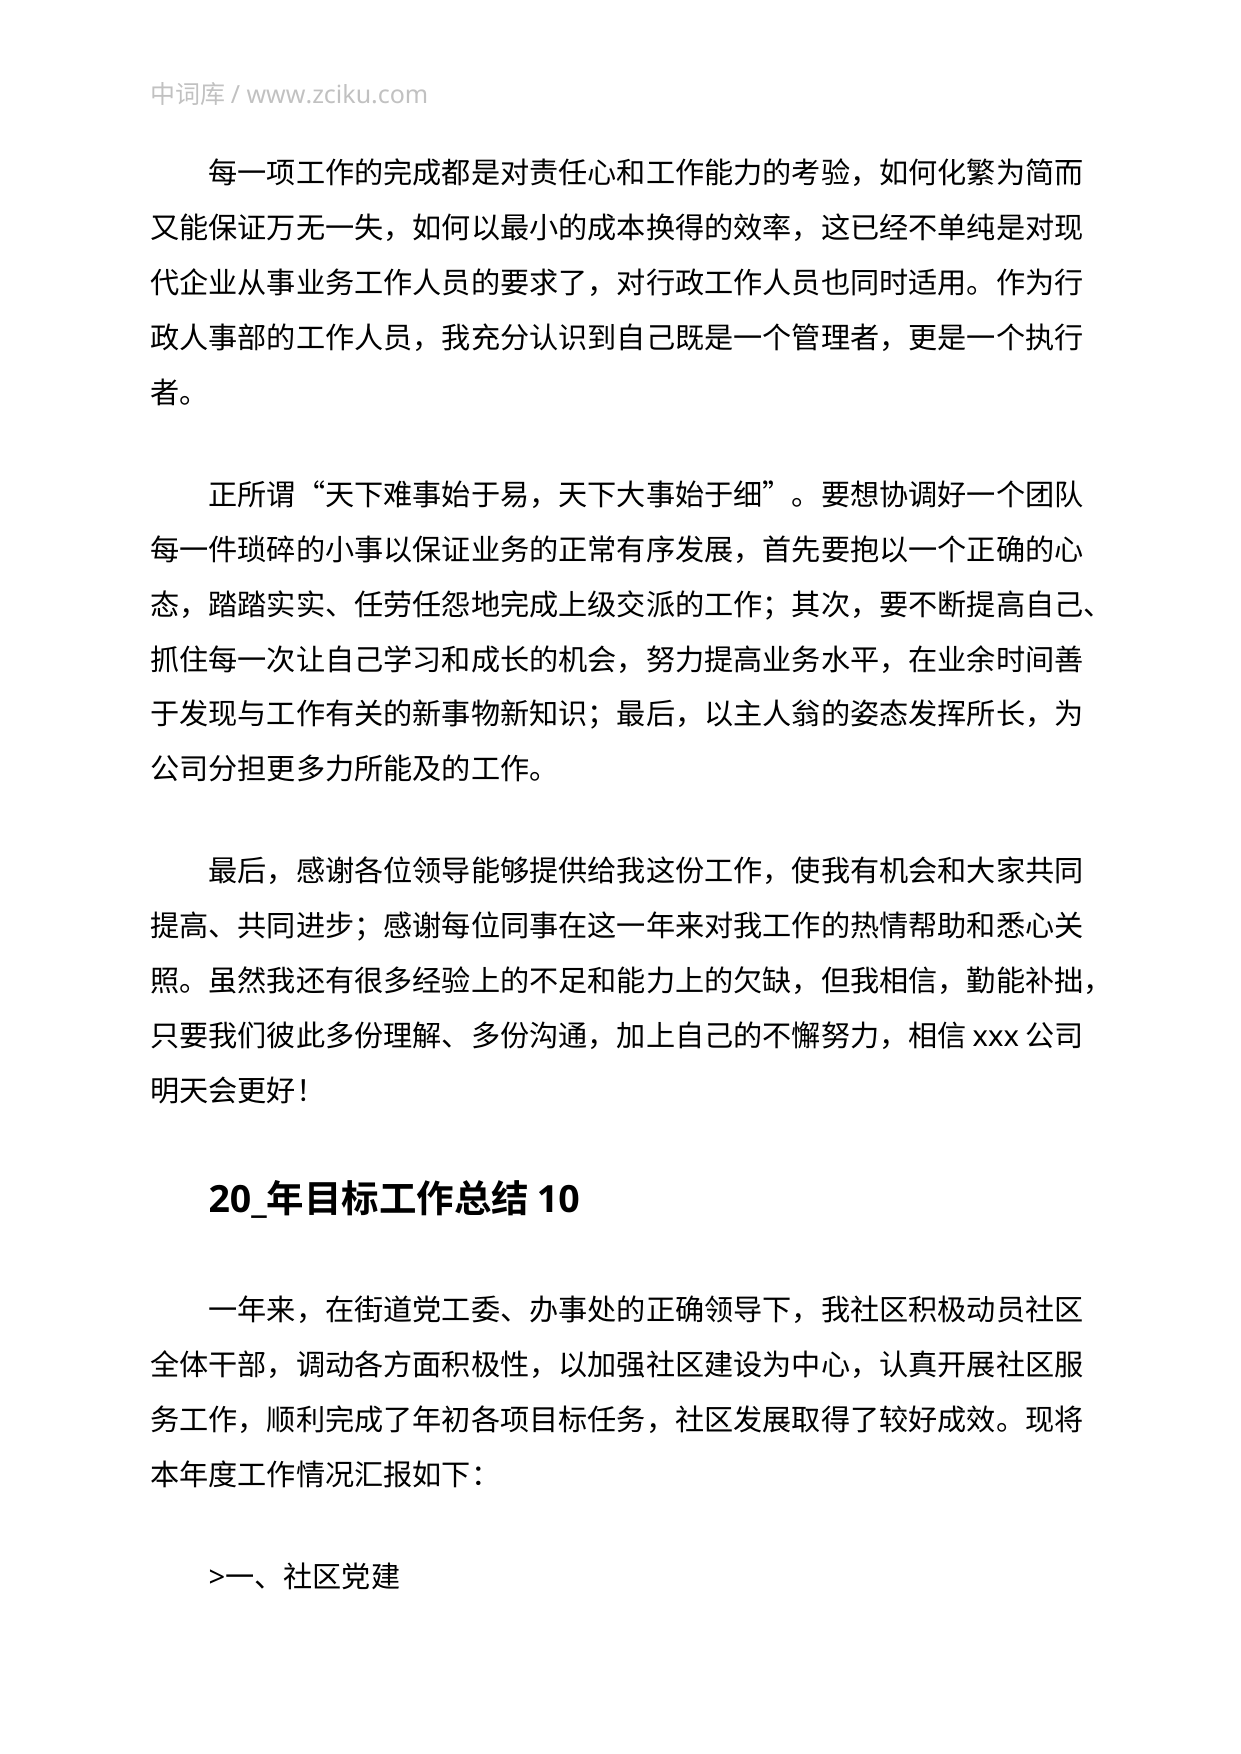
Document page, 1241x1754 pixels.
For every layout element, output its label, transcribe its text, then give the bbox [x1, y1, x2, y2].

text 最后，感谢各位领导能够提供给我这份工作，使我有机会和大家共同提高、共同进步；感谢每位同事在这一年来对我工作的热情帮助和悉心关照。虽然我还有很多经验上的不足和能力上的欠缺，但我相信，勤能补拙，只要我们彼此多份理解、多份沟通，加上自己的不懈努力，相信xxx公司明天会更好！ [150, 848, 1090, 1109]
text 一年来，在街道党工委、办事处的正确领导下，我社区积极动员社区全体干部，调动各方面积极性，以加强社区建设为中心，认真开展社区服务工作，顺利完成了年初各项目标任务，社区发展取得了较好成效。现将本年度工作情况汇报如下： [150, 1287, 1090, 1494]
text 每一项工作的完成都是对责任心和工作能力的考验，如何化繁为简而又能保证万无一失，如何以最小的成本换得的效率，这已经不单纯是对现代企业从事业务工作人员的要求了，对行政工作人员也同时适用。作为行政人事部的工作人员，我充分认识到自己既是一个管理者，更是一个执行者。 [150, 150, 1090, 412]
text 正所谓“天下难事始于易，天下大事始于细”。要想协调好一个团队每一件琐碎的小事以保证业务的正常有序发展，首先要抱以一个正确的心态，踏踏实实、任劳任怨地完成上级交派的工作；其次，要不断提高自己、抓住每一次让自己学习和成长的机会，努力提高业务水平，在业余时间善于发现与工作有关的新事物新知识；最后，以主人翁的姿态发挥所长，为公司分担更多力所能及的工作。 [150, 471, 1090, 788]
text >一、社区党建 [150, 1553, 1090, 1596]
text 20_年目标工作总结10 [150, 1169, 1090, 1223]
